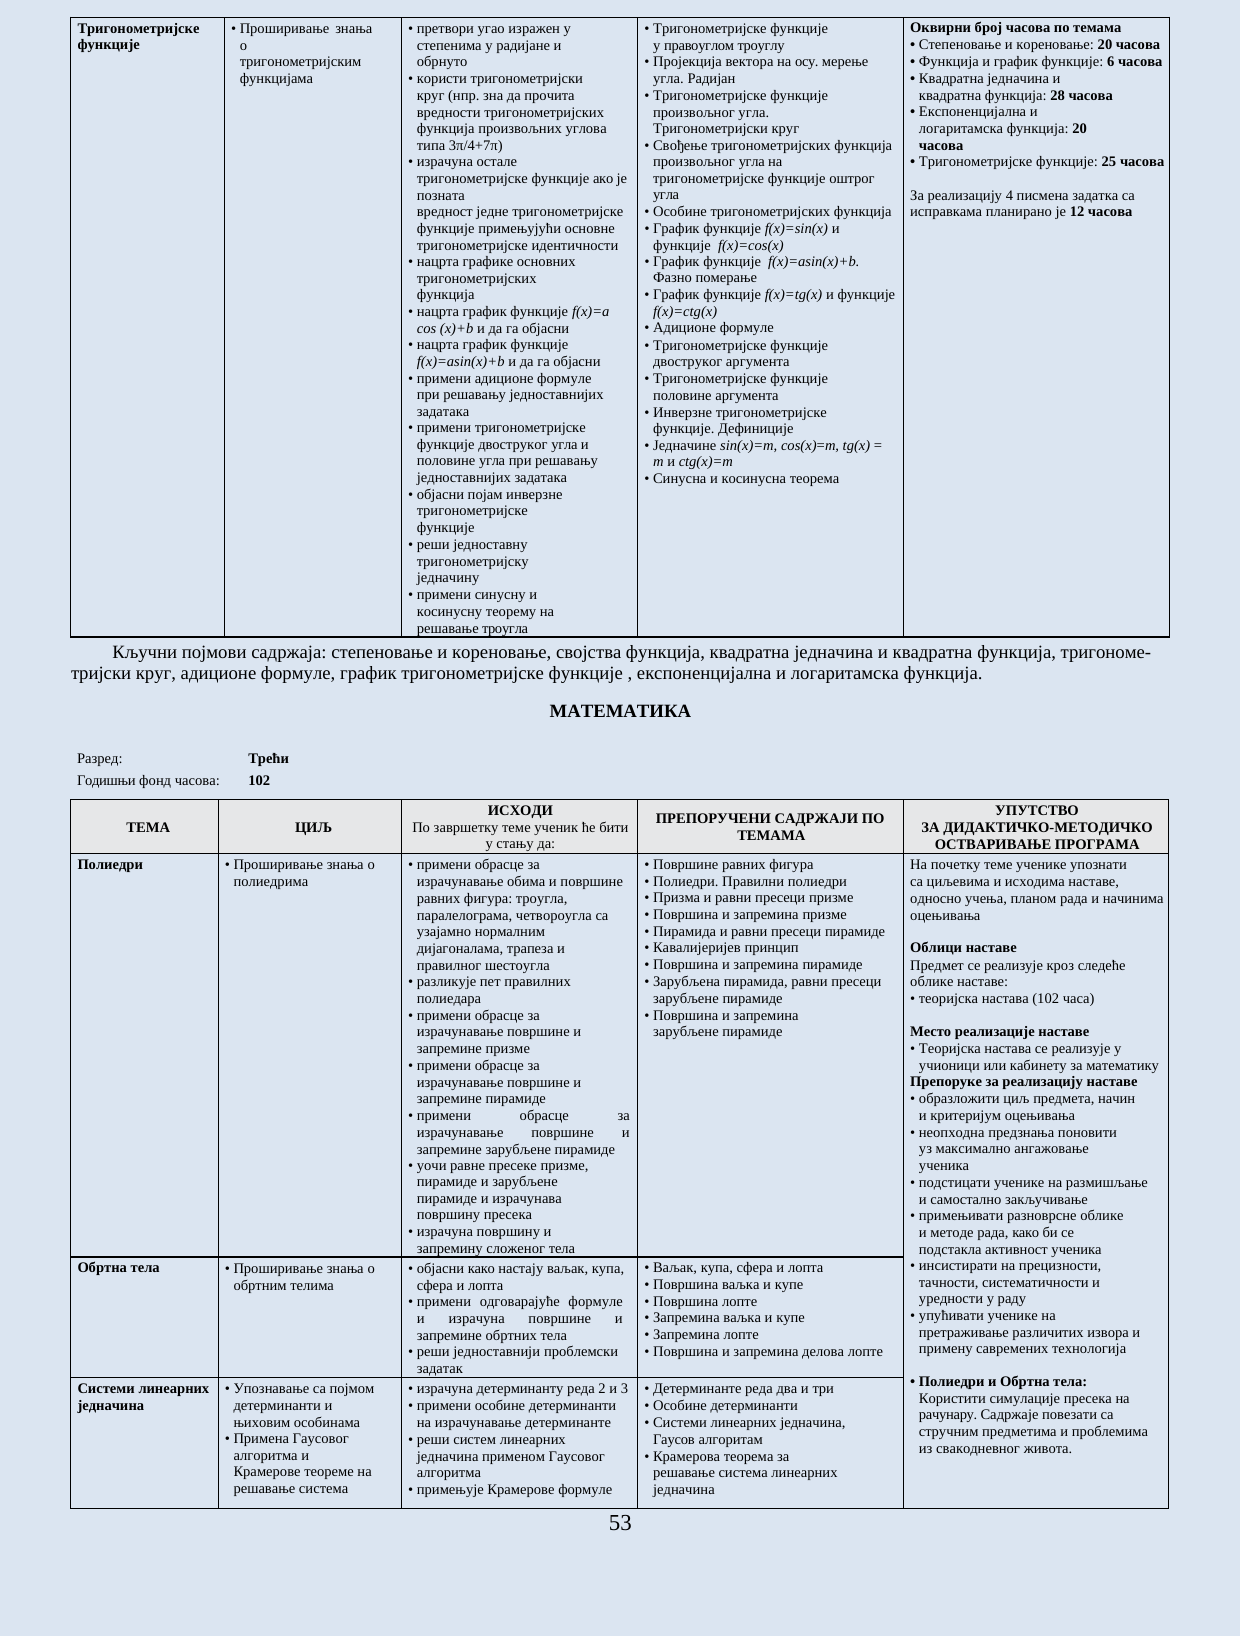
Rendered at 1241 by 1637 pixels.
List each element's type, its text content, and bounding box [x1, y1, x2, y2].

table_header претвори угао изражен у степенима у радијане и обрнуто користи тригонометријски круг (нпр. зна да прочита вредности тригонометријских функција произвољних углова типа 3π/4+7π) израчуна остале тригонометријске функције ако је позната вредност једне тригонометријске функције примењујући основне тригонометријске идентичности нацрта графике основних тригонометријских функција нацрта график функције f(x)=а cos (x)+b и да га објасни нацрта график функције f(x)=аsin(x)+b и да га објасни примени адиционе формуле при решавању једноставнијих задатака примени тригонометријске функције двоструког угла и половине угла при решавању једноставнијих задатака објасни појам инверзне тригонометријске функције реши једноставну тригонометријску једначину примени синусну и косинусну теорему на решавање троугла [402, 18, 637, 636]
table_header ЦИЉ [219, 800, 401, 853]
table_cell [638, 1378, 903, 1508]
table_header ПРЕПОРУЧЕНИ САДРЖАЈИ ПО ТЕМАМА [638, 800, 903, 853]
table_header ИСХОДИ По завршетку теме ученик ће бити у стању да: [402, 800, 637, 853]
text Годишњи фонд часова: 102 [77, 771, 1182, 788]
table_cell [219, 1378, 401, 1508]
table_cell објасни како настају ваљак, купа, сфера и лопта примени одговарајуће формуле и израчуна површине и запремине обртних тела реши једноставнији проблемски задатак [402, 1258, 637, 1377]
table_header Тригонометријске функције у правоуглом троуглу Пројекција вектора на осу. мерење угла. Радијан Тригонометријске функције произвољног угла. Тригонометријски круг Свођење тригонометријских функција произвољног угла на тригонометријске функције оштрог угла Особине тригонометријских функција График функције f(x)=sin(x) и функције f(x)=cos(x) График функције f(x)=аsin(x)+b. Фазно померање График функције f(x)=tg(x) и функције f(x)=ctg(x) Адиционе формуле Тригонометријске функције двоструког аргумента Тригонометријске функције половине аргумента Инверзне тригонометријске функције. Дефиниције Једначине sin(x)=m, cos(x)=m, tg(x) = m и ctg(x)=m Синусна и косинусна теорема [638, 18, 903, 636]
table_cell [402, 1378, 637, 1508]
table_cell примени обрасце за израчунавање обима и површине равних фигура: троугла, паралелограма, четвороугла са узајамно нормалним дијагоналама, трапеза и правилног шестоугла разликује пет правилних полиедара примени обрасце за израчунавање површине и запремине призме примени обрасце за израчунавање површине и запремине пирамиде примени обрасце за израчунавање површине и запремине зарубљене пирамиде уочи равне пресеке призме, пирамиде и зарубљене пирамиде и израчунава површину пресека израчуна површину и запремину сложеног тела [402, 854, 637, 1256]
table_header Тригонометријске функције [71, 18, 224, 636]
table_cell На почетку теме ученике упознати са циљевима и исходима наставе, односно учења, планом рада и начинима оцењивања Облици наставе Предмет се реализује кроз следеће облике наставе: теоријска настава (102 часа) Место реализације наставе Теоријска настава се реализује у учионици или кабинету за математику Препоруке за реализацију наставе образложити циљ предмета, начин и критеријум оцењивања неопходна предзнања поновити уз максимално ангажовање ученика подстицати ученике на размишљање и самостално закључивање примењивати разноврсне облике и методе рада, како би се подстакла активност ученика инсистирати на прецизности, тачности, систематичности и уредности у раду упућивати ученике на претраживање различитих извора и примену савремених технологија Полиедри и Обртна тела: Користити симулације пресека на рачунару. Садржаје повезати са стручним предметима и проблемима из свакодневног живота. [904, 854, 1168, 1508]
text Разред: Трећи [77, 749, 1182, 766]
table_cell Обртна тела [71, 1258, 218, 1377]
table_header ТЕМА [71, 800, 218, 853]
text Кључни појмови садржаја: степеновање и кореновање, својства функција, квадратна једначина и квадратна функција, тригономе- тријски круг, адиционе формуле, график тригонометријске функције , експоненцијална и логаритамска функција. [71, 642, 1182, 683]
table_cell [71, 1378, 218, 1508]
table_cell Површине равних фигура Полиедри. Правилни полиедри Призма и равни пресеци призме Површина и запремина призме Пирамида и равни пресеци пирамиде Кавалијеријев принцип Површина и запремина пирамиде Зарубљена пирамида, равни пресеци зарубљене пирамиде Површина и запремина зарубљене пирамиде [638, 854, 903, 1256]
table_cell Полиедри [71, 854, 218, 1256]
table_cell Проширивање знања о обртним телима [219, 1258, 401, 1377]
subtitle МАТЕМАТИКА [68, 700, 1172, 722]
table_header Оквирни број часова по темама Степеновање и кореновање: 20 часова Функција и график функције: 6 часова Квадратна једначина и квадратна функција: 28 часова Експоненцијална и логаритамска функција: 20 часова Тригонометријске функције: 25 часова За реализацију 4 писмена задатка са исправкама планирано је 12 часова [904, 18, 1169, 636]
table_header Проширивање знања о тригонометријским функцијама [225, 18, 401, 636]
table_cell Ваљак, купа, сфера и лопта Површина ваљка и купе Површина лопте Запремина ваљка и купе Запремина лопте Површина и запремина делова лопте [638, 1258, 903, 1377]
table_header УПУТСТВО ЗА ДИДАКТИЧКО-МЕТОДИЧКО ОСТВАРИВАЊЕ ПРОГРАМА [904, 800, 1168, 853]
table_cell Проширивање знања о полиедрима [219, 854, 401, 1256]
